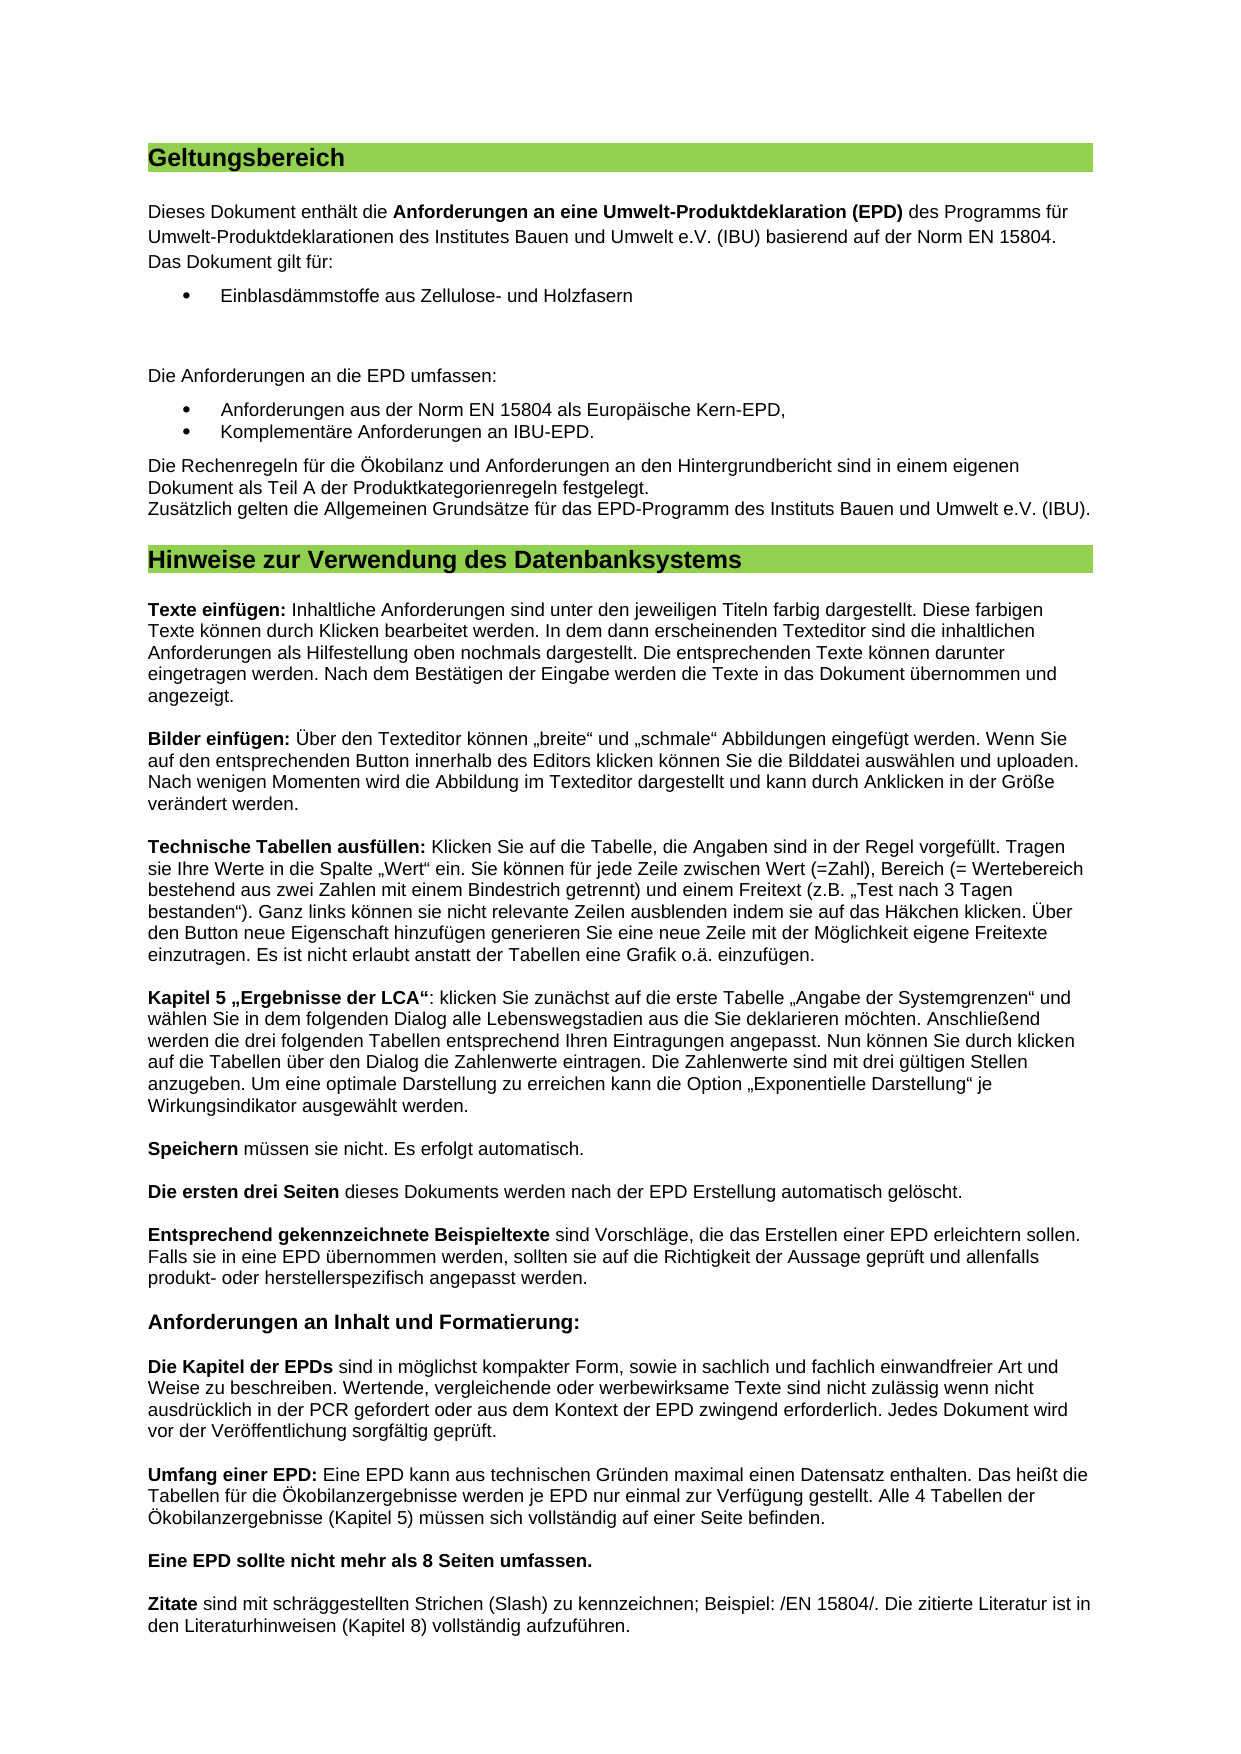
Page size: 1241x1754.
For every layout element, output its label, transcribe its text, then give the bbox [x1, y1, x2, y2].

text Hinweise zur Verwendung des Datenbanksystems [148, 545, 1093, 573]
text Texte einfügen: Inhaltliche Anforderungen sind unter den jeweiligen Titeln farbig dargestellt. Diese farbigen Texte können durch Klicken bearbeitet werden. In dem dann erscheinenden Texteditor sind die inhaltlichen Anforderungen als Hilfestellung oben nochmals dargestellt. Die entsprechenden Texte können darunter eingetragen werden. Nach dem Bestätigen der Eingabe werden die Texte in das Dokument übernommen und angezeigt. [148, 598, 1093, 706]
text Anforderungen an Inhalt und Formatierung: [148, 1310, 1093, 1334]
text Speichern müssen sie nicht. Es erfolgt automatisch. [148, 1138, 1093, 1159]
text Zitate sind mit schräggestellten Strichen (Slash) zu kennzeichnen; Beispiel: /EN 15804/. Die zitierte Literatur ist in den Literaturhinweisen (Kapitel 8) vollständig aufzuführen. [148, 1593, 1093, 1636]
text Bilder einfügen: Über den Texteditor können „breite“ und „schmale“ Abbildungen eingefügt werden. Wenn Sie auf den entsprechenden Button innerhalb des Editors klicken können Sie die Bilddatei auswählen und uploaden. Nach wenigen Momenten wird die Abbildung im Texteditor dargestellt und kann durch Anklicken in der Größe verändert werden. [148, 728, 1093, 814]
text Umfang einer EPD: Eine EPD kann aus technischen Gründen maximal einen Datensatz enthalten. Das heißt die Tabellen für die Ökobilanzergebnisse werden je EPD nur einmal zur Verfügung gestellt. Alle 4 Tabellen der Ökobilanzergebnisse (Kapitel 5) müssen sich vollständig auf einer Seite befinden. [148, 1463, 1093, 1528]
text Anforderungen aus der Norm EN 15804 als Europäische Kern-EPD, [183, 399, 1093, 421]
text Dieses Dokument enthält die Anforderungen an eine Umwelt-Produktdeklaration (EPD) des Programms für Umwelt-Produktdeklarationen des Institutes Bauen und Umwelt e.V. (IBU) basierend auf der Norm EN 15804. Das Dokument gilt für: [148, 197, 1093, 272]
text Eine EPD sollte nicht mehr als 8 Seiten umfassen. [148, 1550, 1093, 1571]
text Die Rechenregeln für die Ökobilanz und Anforderungen an den Hintergrundbericht sind in einem eigenen Dokument als Teil A der Produktkategorienregeln festgelegt. [148, 455, 1093, 498]
list Einblasdämmstoffe aus Zellulose- und Holzfasern [183, 284, 1093, 306]
text Komplementäre Anforderungen an IBU-EPD. [183, 421, 1093, 443]
text Die Kapitel der EPDs sind in möglichst kompakter Form, sowie in sachlich und fachlich einwandfreier Art und Weise zu beschreiben. Wertende, vergleichende oder werbewirksame Texte sind nicht zulässig wenn nicht ausdrücklich in der PCR gefordert oder aus dem Kontext der EPD zwingend erforderlich. Jedes Dokument wird vor der Veröffentlichung sorgfältig geprüft. [148, 1356, 1093, 1442]
text Die ersten drei Seiten dieses Dokuments werden nach der EPD Erstellung automatisch gelöscht. [148, 1181, 1093, 1202]
text Entsprechend gekennzeichnete Beispieltexte sind Vorschläge, die das Erstellen einer EPD erleichtern sollen. Falls sie in eine EPD übernommen werden, sollten sie auf die Richtigkeit der Aussage geprüft und allenfalls produkt- oder herstellerspezifisch angepasst werden. [148, 1224, 1093, 1288]
list Die Anforderungen an die EPD umfassen: [148, 365, 1093, 387]
text Kapitel 5 „Ergebnisse der LCA“: klicken Sie zunächst auf die erste Tabelle „Angabe der Systemgrenzen“ und wählen Sie in dem folgenden Dialog alle Lebenswegstadien aus die Sie deklarieren möchten. Anschließend werden die drei folgenden Tabellen entsprechend Ihren Eintragungen angepasst. Nun können Sie durch klicken auf die Tabellen über den Dialog die Zahlenwerte eintragen. Die Zahlenwerte sind mit drei gültigen Stellen anzugeben. Um eine optimale Darstellung zu erreichen kann die Option „Exponentielle Darstellung“ je Wirkungsindikator ausgewählt werden. [148, 987, 1093, 1116]
text Zusätzlich gelten die Allgemeinen Grundsätze für das EPD-Programm des Instituts Bauen und Umwelt e.V. (IBU). [148, 498, 1093, 520]
text Technische Tabellen ausfüllen: Klicken Sie auf die Tabelle, die Angaben sind in der Regel vorgefüllt. Tragen sie Ihre Werte in die Spalte „Wert“ ein. Sie können für jede Zeile zwischen Wert (=Zahl), Bereich (= Wertebereich bestehend aus zwei Zahlen mit einem Bindestrich getrennt) und einem Freitext (z.B. „Test nach 3 Tagen bestanden“). Ganz links können sie nicht relevante Zeilen ausblenden indem sie auf das Häkchen klicken. Über den Button neue Eigenschaft hinzufügen generieren Sie eine neue Zeile mit der Möglichkeit eigene Freitexte einzutragen. Es ist nicht erlaubt anstatt der Tabellen eine Grafik o.ä. einzufügen. [148, 836, 1093, 965]
text Geltungsbereich [148, 143, 1093, 172]
